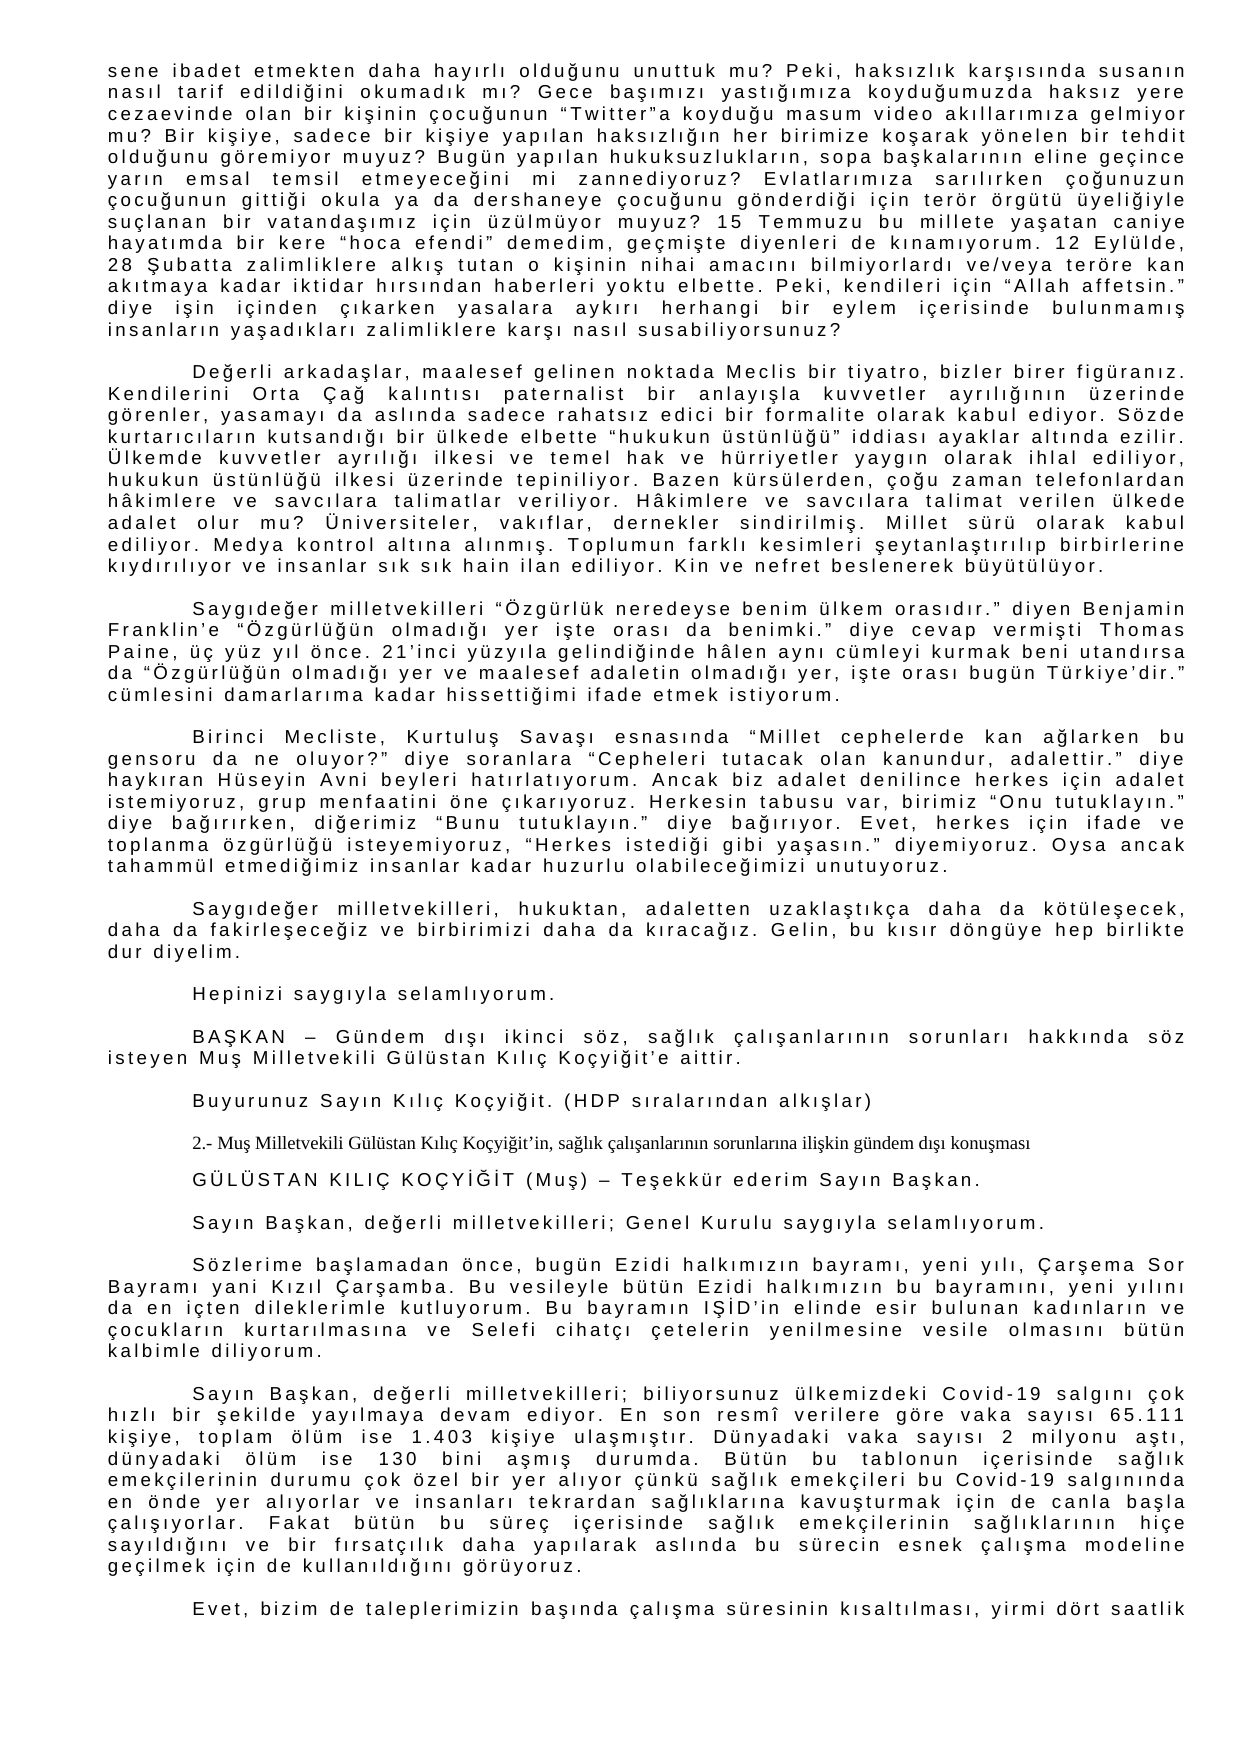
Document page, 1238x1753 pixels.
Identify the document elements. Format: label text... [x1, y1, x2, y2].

text Sayın Başkan, değerli milletvekilleri; Genel Kurulu saygıyla selamlıyorum. [108, 1212, 1186, 1233]
text BAŞKAN – Gündem dışı ikinci söz, sağlık çalışanlarının sorunları hakkında söz isteyen Muş Milletvekili Gülüstan Kılıç Koçyiğit’e aittir. [108, 1026, 1186, 1069]
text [108, 1598, 1186, 1619]
text GÜLÜSTAN KILIÇ KOÇYİĞİT (Muş) – Teşekkür ederim Sayın Başkan. [108, 1169, 1186, 1191]
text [108, 60, 1186, 340]
text Birinci Mecliste, Kurtuluş Savaşı esnasında “Millet cephelerde kan ağlarken bu gensoru da ne oluyor?” diye soranlara “Cepheleri tutacak olan kanundur, adalettir.” diye haykıran Hüseyin Avni beyleri hatırlatıyorum. Ancak biz adalet denilince herkes için adalet istemiyoruz, grup menfaatini öne çıkarıyoruz. Herkesin tabusu var, birimiz “Onu tutuklayın.” diye bağırırken, diğerimiz “Bunu tutuklayın.” diye bağırıyor. Evet, herkes için ifade ve toplanma özgürlüğü isteyemiyoruz, “Herkes istediği gibi yaşasın.” diyemiyoruz. Oysa ancak tahammül etmediğimiz insanlar kadar huzurlu olabileceğimizi unutuyoruz. [108, 726, 1186, 877]
text Saygıdeğer milletvekilleri “Özgürlük neredeyse benim ülkem orasıdır.” diyen Benjamin Franklin’e “Özgürlüğün olmadığı yer işte orası da benimki.” diye cevap vermişti Thomas Paine, üç yüz yıl önce. 21’inci yüzyıla gelindiğinde hâlen aynı cümleyi kurmak beni utandırsa da “Özgürlüğün olmadığı yer ve maalesef adaletin olmadığı yer, işte orası bugün Türkiye’dir.” cümlesini damarlarıma kadar hissettiğimi ifade etmek istiyorum. [108, 597, 1186, 705]
text Sözlerime başlamadan önce, bugün Ezidi halkımızın bayramı, yeni yılı, Çarşema Sor Bayramı yani Kızıl Çarşamba. Bu vesileyle bütün Ezidi halkımızın bu bayramını, yeni yılını da en içten dileklerimle kutluyorum. Bu bayramın IŞİD’in elinde esir bulunan kadınların ve çocukların kurtarılmasına ve Selefi cihatçı çetelerin yenilmesine vesile olmasını bütün kalbimle diliyorum. [108, 1254, 1186, 1362]
text Sayın Başkan, değerli milletvekilleri; biliyorsunuz ülkemizdeki Covid-19 salgını çok hızlı bir şekilde yayılmaya devam ediyor. En son resmî verilere göre vaka sayısı 65.111 kişiye, toplam ölüm ise 1.403 kişiye ulaşmıştır. Dünyadaki vaka sayısı 2 milyonu aştı, dünyadaki ölüm ise 130 bini aşmış durumda. Bütün bu tablonun içerisinde sağlık emekçilerinin durumu çok özel bir yer alıyor çünkü sağlık emekçileri bu Covid-19 salgınında en önde yer alıyorlar ve insanları tekrardan sağlıklarına kavuşturmak için de canla başla çalışıyorlar. Fakat bütün bu süreç içerisinde sağlık emekçilerinin sağlıklarının hiçe sayıldığını ve bir fırsatçılık daha yapılarak aslında bu sürecin esnek çalışma modeline geçilmek için de kullanıldığını görüyoruz. [108, 1383, 1186, 1577]
text Buyurunuz Sayın Kılıç Koçyiğit. (HDP sıralarından alkışlar) [108, 1089, 1186, 1111]
text 2.- Muş Milletvekili Gülüstan Kılıç Koçyiğit’in, sağlık çalışanlarının sorunlarına ilişkin gündem dışı konuşması [112, 1132, 1184, 1153]
text Değerli arkadaşlar, maalesef gelinen noktada Meclis bir tiyatro, bizler birer figüranız. Kendilerini Orta Çağ kalıntısı paternalist bir anlayışla kuvvetler ayrılığının üzerinde görenler, yasamayı da aslında sadece rahatsız edici bir formalite olarak kabul ediyor. Sözde kurtarıcıların kutsandığı bir ülkede elbette “hukukun üstünlüğü” iddiası ayaklar altında ezilir. Ülkemde kuvvetler ayrılığı ilkesi ve temel hak ve hürriyetler yaygın olarak ihlal ediliyor, hukukun üstünlüğü ilkesi üzerinde tepiniliyor. Bazen kürsülerden, çoğu zaman telefonlardan hâkimlere ve savcılara talimatlar veriliyor. Hâkimlere ve savcılara talimat verilen ülkede adalet olur mu? Üniversiteler, vakıflar, dernekler sindirilmiş. Millet sürü olarak kabul ediliyor. Medya kontrol altına alınmış. Toplumun farklı kesimleri şeytanlaştırılıp birbirlerine kıydırılıyor ve insanlar sık sık hain ilan ediliyor. Kin ve nefret beslenerek büyütülüyor. [108, 361, 1186, 576]
text Hepinizi saygıyla selamlıyorum. [108, 983, 1186, 1005]
text Saygıdeğer milletvekilleri, hukuktan, adaletten uzaklaştıkça daha da kötüleşecek, daha da fakirleşeceğiz ve birbirimizi daha da kıracağız. Gelin, bu kısır döngüye hep birlikte dur diyelim. [108, 898, 1186, 962]
